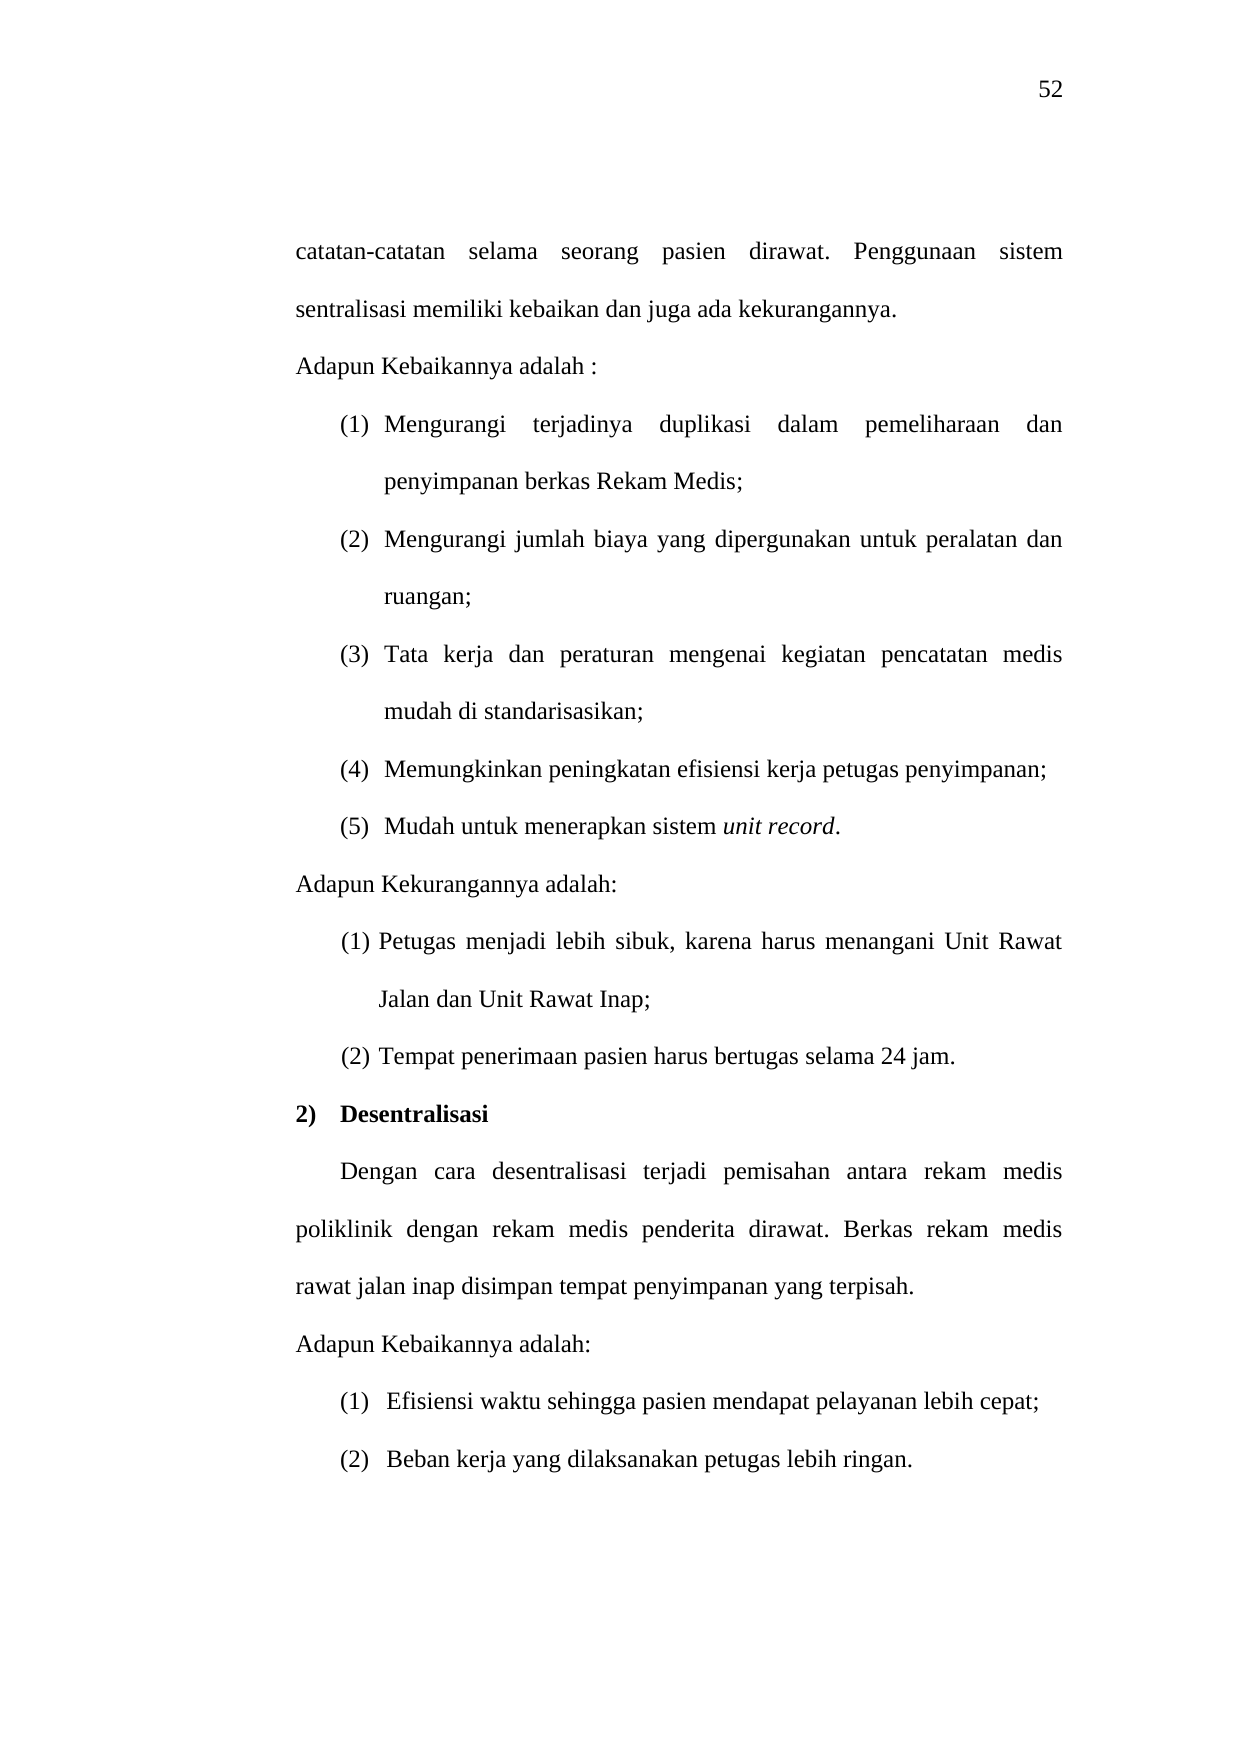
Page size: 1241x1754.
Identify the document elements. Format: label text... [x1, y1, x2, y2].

list Mengurangi jumlah biaya yang dipergunakan untuk peralatan dan ruangan; [340, 524, 1063, 610]
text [295, 236, 1063, 322]
text Adapun Kekurangannya adalah: [295, 869, 1063, 897]
list Beban kerja yang dilaksanakan petugas lebih ringan. [295, 1444, 1063, 1472]
list Petugas menjadi lebih sibuk, karena harus menangani Unit Rawat Jalan dan Unit Rawat Inap; [341, 926, 1063, 1012]
text Adapun Kebaikannya adalah : [295, 351, 1063, 380]
list Mengurangi terjadinya duplikasi dalam pemeliharaan dan penyimpanan berkas Rekam Medis; [340, 409, 1063, 495]
list Desentralisasi [295, 1099, 1063, 1127]
list Mudah untuk menerapkan sistem unit record. [340, 811, 1063, 840]
list Tempat penerimaan pasien harus bertugas selama 24 jam. [341, 1041, 1063, 1070]
text Dengan cara desentralisasi terjadi pemisahan antara rekam medis poliklinik dengan rekam medis penderita dirawat. Berkas rekam medis rawat jalan inap disimpan tempat penyimpanan yang terpisah. [295, 1156, 1063, 1300]
list Efisiensi waktu sehingga pasien mendapat pelayanan lebih cepat; [340, 1386, 1063, 1415]
text Adapun Kebaikannya adalah: [295, 1329, 1063, 1357]
list Memungkinkan peningkatan efisiensi kerja petugas penyimpanan; [340, 754, 1063, 782]
list Tata kerja dan peraturan mengenai kegiatan pencatatan medis mudah di standarisasikan; [340, 639, 1063, 725]
